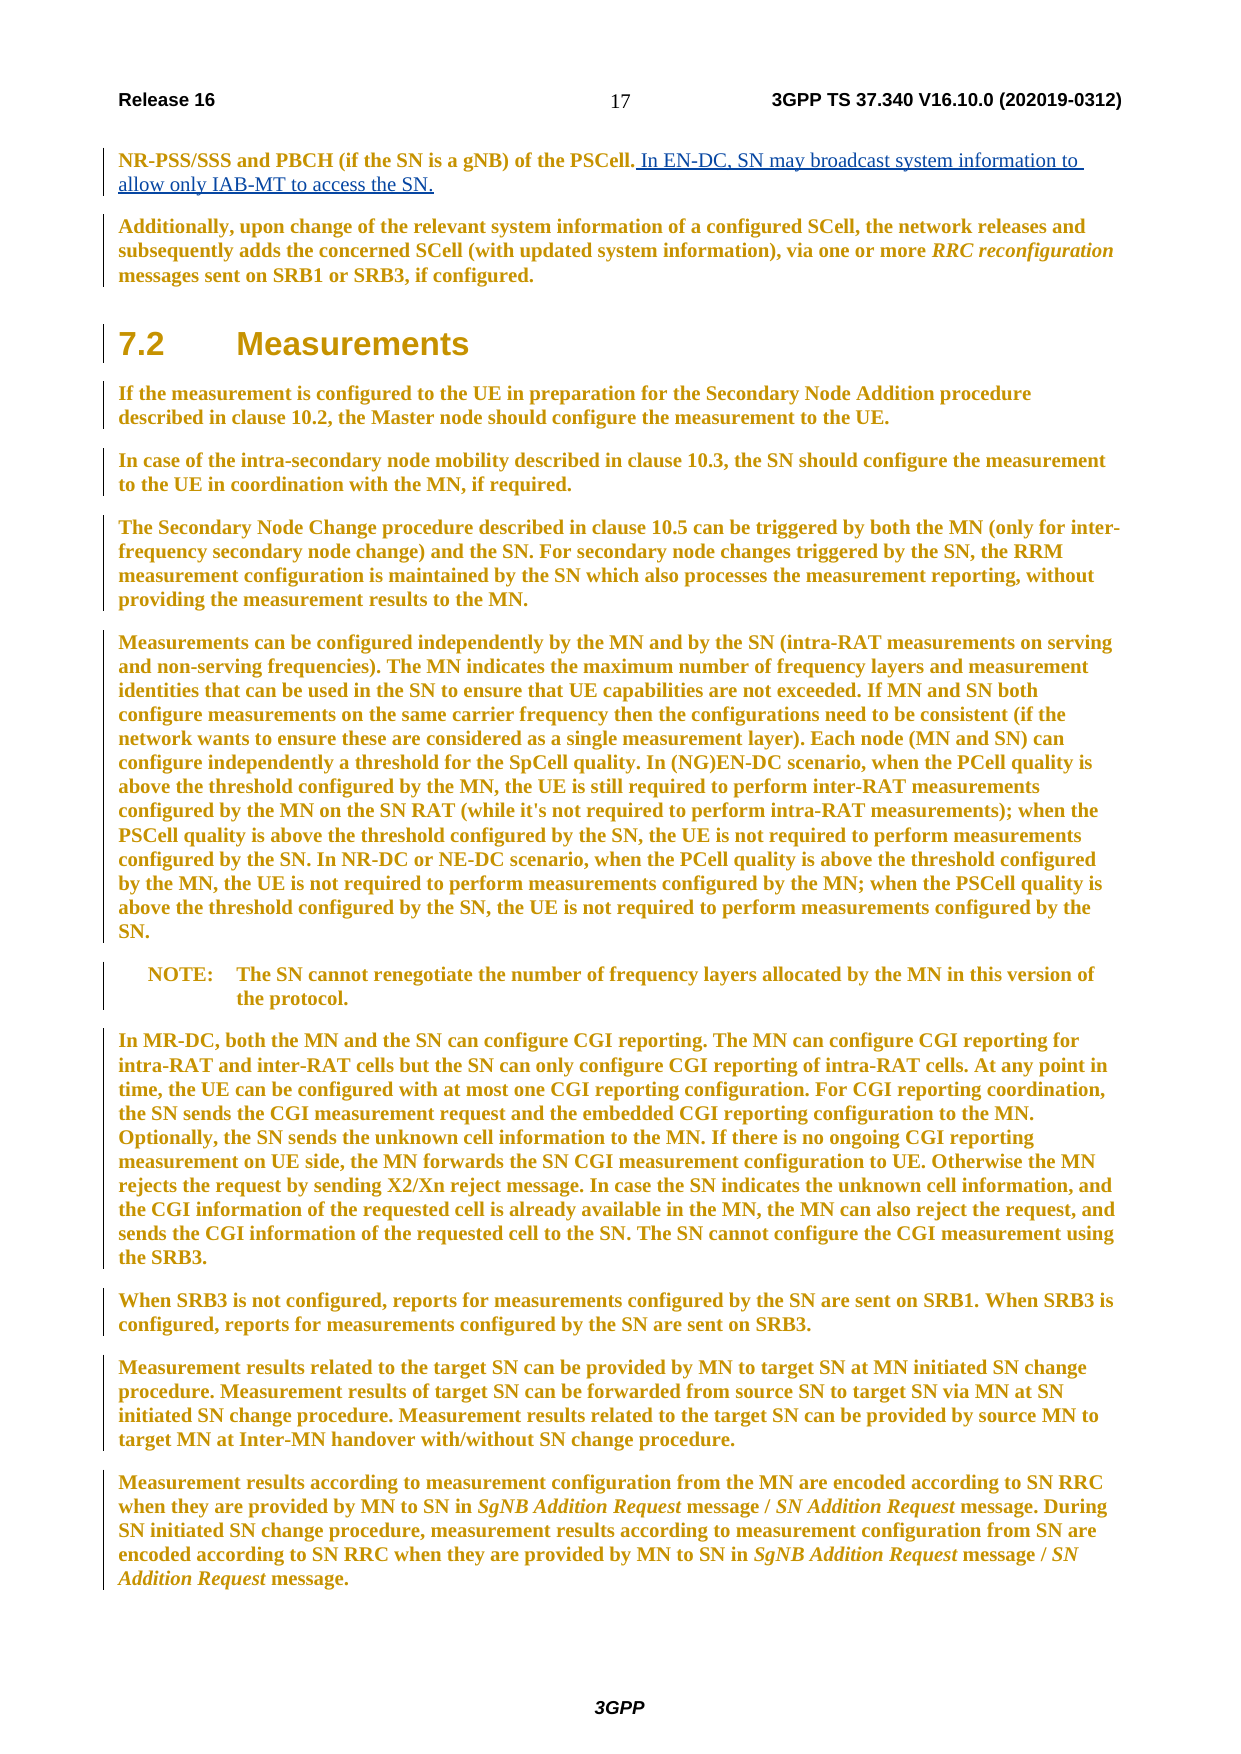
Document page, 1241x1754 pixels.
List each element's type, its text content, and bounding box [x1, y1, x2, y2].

subtitle 7.2 Measurements [118, 324, 1122, 362]
text In MR-DC, both the MN and the SN can configure CGI reporting. The MN can configure CGI reporting for intra-RAT and inter-RAT cells but the SN can only configure CGI reporting of intra-RAT cells. At any point in time, the UE can be configured with at most one CGI reporting configuration. For CGI reporting coordination, the SN sends the CGI measurement request and the embedded CGI reporting configuration to the MN. Optionally, the SN sends the unknown cell information to the MN. If there is no ongoing CGI reporting measurement on UE side, the MN forwards the SN CGI measurement configuration to UE. Otherwise the MN rejects the request by sending X2/Xn reject message. In case the SN indicates the unknown cell information, and the CGI information of the requested cell is already available in the MN, the MN can also reject the request, and sends the CGI information of the requested cell to the SN. The SN cannot configure the CGI measurement using the SRB3. [118, 1028, 1122, 1269]
text Additionally, upon change of the relevant system information of a configured SCell, the network releases and subsequently adds the concerned SCell (with updated system information), via one or more RRC reconfiguration messages sent on SRB1 or SRB3, if configured. [118, 214, 1122, 287]
text When SRB3 is not configured, reports for measurements configured by the SN are sent on SRB1. When SRB3 is configured, reports for measurements configured by the SN are sent on SRB3. [118, 1288, 1122, 1336]
text NOTE: The SN cannot renegotiate the number of frequency layers allocated by the MN in this version of the protocol. [148, 962, 1122, 1010]
text In case of the intra-secondary node mobility described in clause 10.3, the SN should configure the measurement to the UE in coordination with the MN, if required. [118, 448, 1122, 496]
text If the measurement is configured to the UE in preparation for the Secondary Node Addition procedure described in clause 10.2, the Master node should configure the measurement to the UE. [118, 381, 1122, 429]
text Measurements can be configured independently by the MN and by the SN (intra-RAT measurements on serving and non-serving frequencies). The MN indicates the maximum number of frequency layers and measurement identities that can be used in the SN to ensure that UE capabilities are not exceeded. If MN and SN both configure measurements on the same carrier frequency then the configurations need to be consistent (if the network wants to ensure these are considered as a single measurement layer). Each node (MN and SN) can configure independently a threshold for the SpCell quality. In (NG)EN-DC scenario, when the PCell quality is above the threshold configured by the MN, the UE is still required to perform inter-RAT measurements configured by the MN on the SN RAT (while it's not required to perform intra-RAT measurements); when the PSCell quality is above the threshold configured by the SN, the UE is not required to perform measurements configured by the SN. In NR-DC or NE-DC scenario, when the PCell quality is above the threshold configured by the MN, the UE is not required to perform measurements configured by the MN; when the PSCell quality is above the threshold configured by the SN, the UE is not required to perform measurements configured by the SN. [118, 630, 1122, 943]
text The Secondary Node Change procedure described in clause 10.5 can be triggered by both the MN (only for inter-frequency secondary node change) and the SN. For secondary node changes triggered by the SN, the RRM measurement configuration is maintained by the SN which also processes the measurement reporting, without providing the measurement results to the MN. [118, 515, 1122, 611]
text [118, 147, 1122, 196]
text Measurement results related to the target SN can be provided by MN to target SN at MN initiated SN change procedure. Measurement results of target SN can be forwarded from source SN to target SN via MN at SN initiated SN change procedure. Measurement results related to the target SN can be provided by source MN to target MN at Inter-MN handover with/without SN change procedure. [118, 1355, 1122, 1451]
text Measurement results according to measurement configuration from the MN are encoded according to SN RRC when they are provided by MN to SN in SgNB Addition Request message / SN Addition Request message. During SN initiated SN change procedure, measurement results according to measurement configuration from SN are encoded according to SN RRC when they are provided by MN to SN in SgNB Addition Request message / SN Addition Request message. [118, 1470, 1122, 1590]
